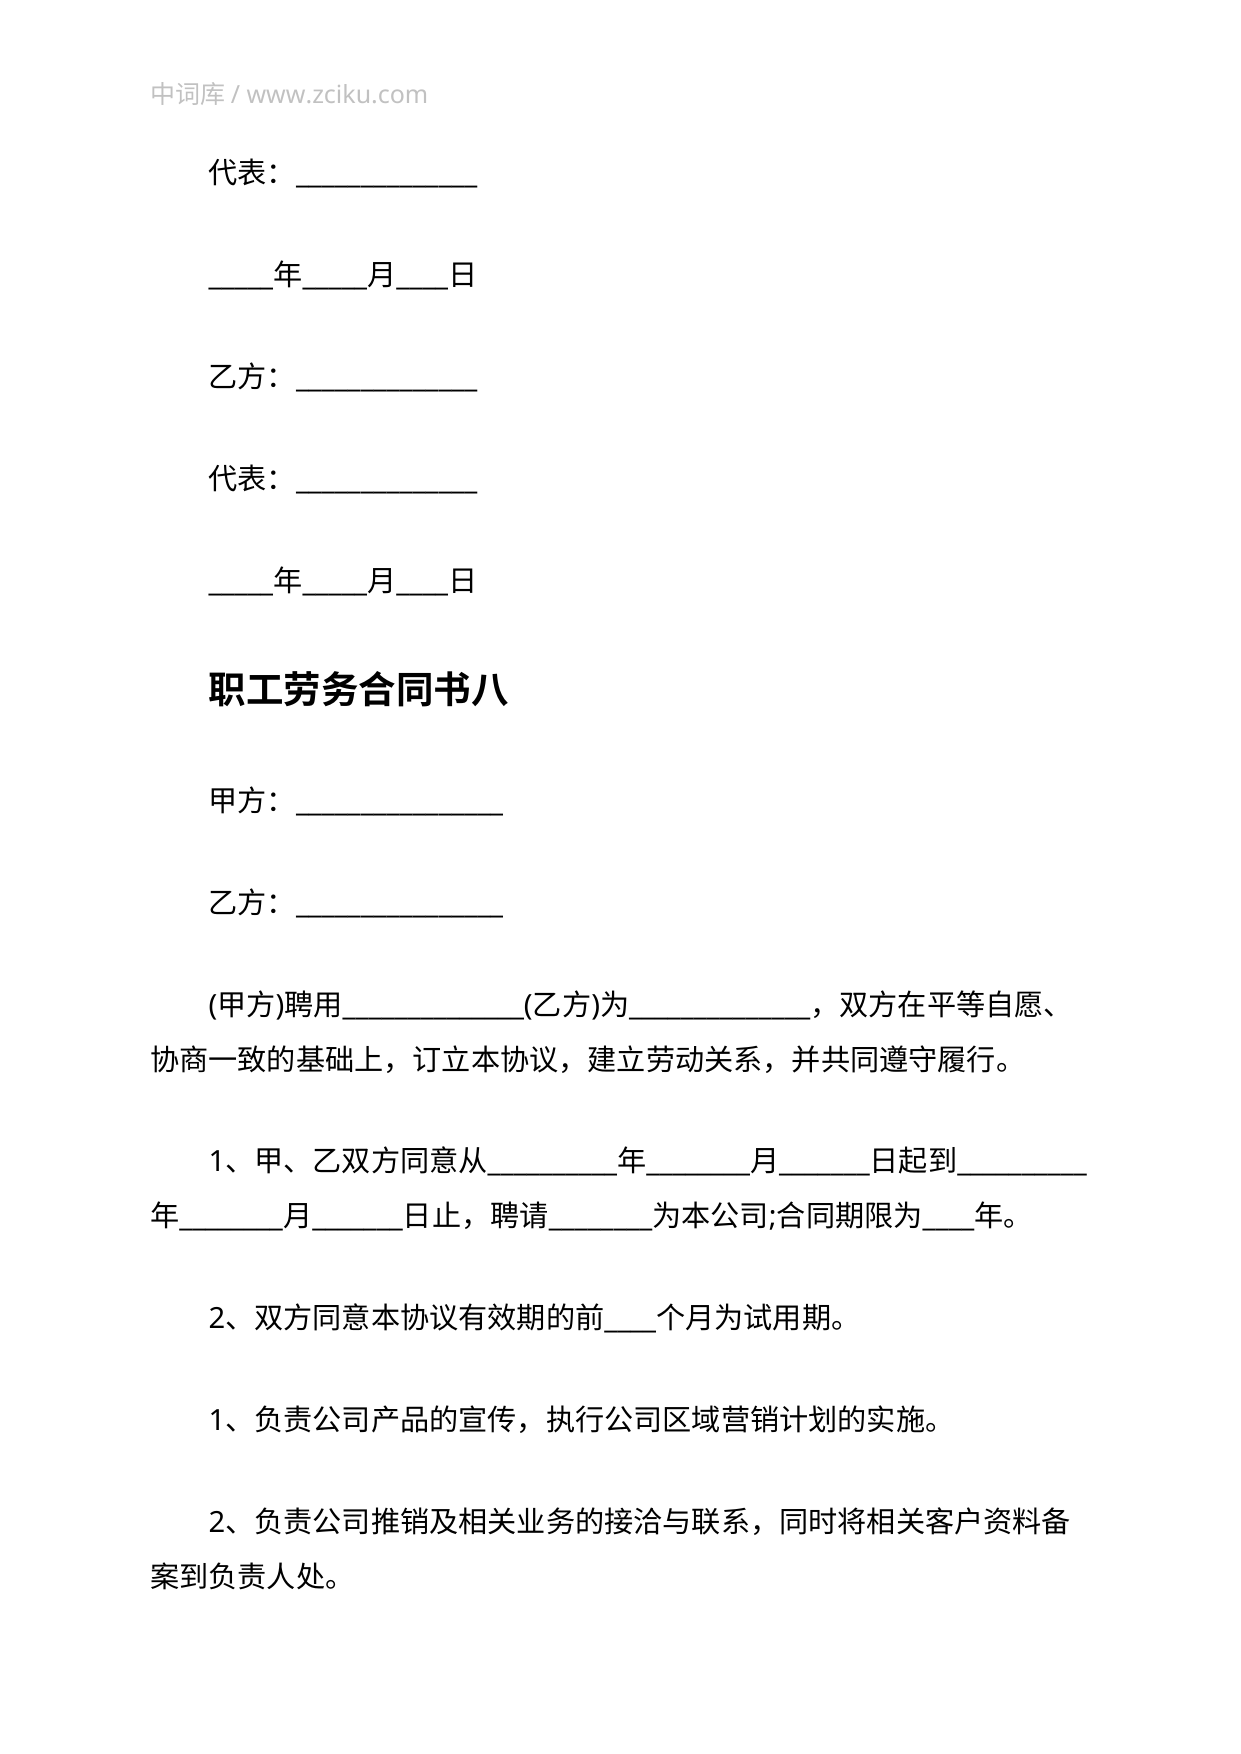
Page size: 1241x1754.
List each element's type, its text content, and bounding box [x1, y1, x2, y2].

text 1、甲、乙双方同意从__________年________月_______日起到__________年________月_______日止，聘请________为本公司;合同期限为____年。 [150, 1138, 1090, 1235]
text (甲方)聘用______________(乙方)为______________，双方在平等自愿、协商一致的基础上，订立本协议，建立劳动关系，并共同遵守履行。 [150, 981, 1090, 1078]
text 代表：______________ [150, 456, 1090, 498]
text 乙方：______________ [150, 354, 1090, 396]
text 职工劳务合同书八 [150, 660, 1090, 714]
text 甲方：________________ [150, 777, 1090, 820]
text _____年_____月____日 [150, 558, 1090, 600]
text 乙方：________________ [150, 879, 1090, 922]
text _____年_____月____日 [150, 252, 1090, 294]
text 1、负责公司产品的宣传，执行公司区域营销计划的实施。 [150, 1397, 1090, 1439]
text 2、双方同意本协议有效期的前____个月为试用期。 [150, 1295, 1090, 1337]
text 2、负责公司推销及相关业务的接洽与联系，同时将相关客户资料备案到负责人处。 [150, 1499, 1090, 1596]
text 代表：______________ [150, 150, 1090, 192]
